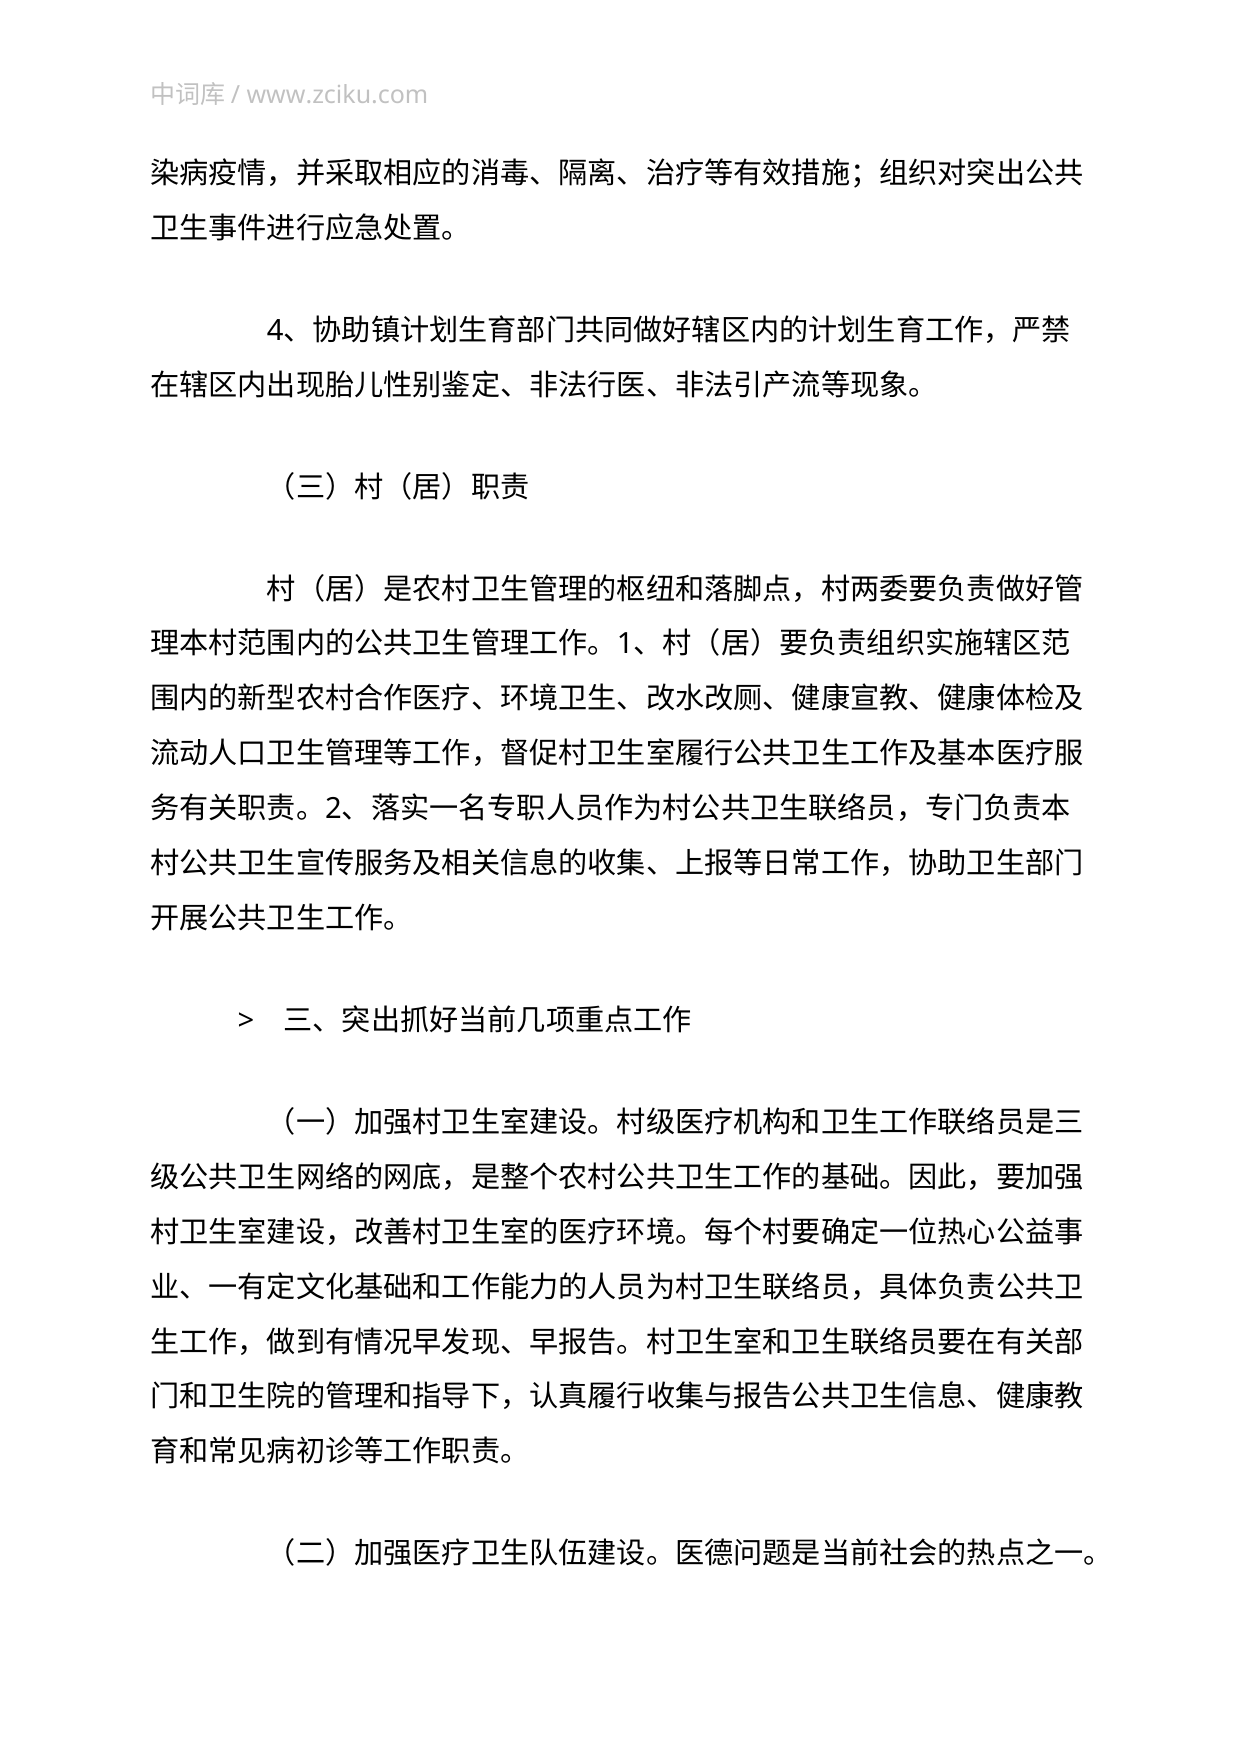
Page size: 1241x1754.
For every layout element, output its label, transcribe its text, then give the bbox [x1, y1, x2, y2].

text > 三、突出抓好当前几项重点工作 [150, 997, 1090, 1039]
text 4、协助镇计划生育部门共同做好辖区内的计划生育工作，严禁在辖区内出现胎儿性别鉴定、非法行医、非法引产流等现象。 [150, 307, 1090, 404]
text 村（居）是农村卫生管理的枢纽和落脚点，村两委要负责做好管理本村范围内的公共卫生管理工作。1、村（居）要负责组织实施辖区范围内的新型农村合作医疗、环境卫生、改水改厕、健康宣教、健康体检及流动人口卫生管理等工作，督促村卫生室履行公共卫生工作及基本医疗服务有关职责。2、落实一名专职人员作为村公共卫生联络员，专门负责本村公共卫生宣传服务及相关信息的收集、上报等日常工作，协助卫生部门开展公共卫生工作。 [150, 565, 1090, 937]
text （三）村（居）职责 [150, 463, 1090, 506]
text （一）加强村卫生室建设。村级医疗机构和卫生工作联络员是三级公共卫生网络的网底，是整个农村公共卫生工作的基础。因此，要加强村卫生室建设，改善村卫生室的医疗环境。每个村要确定一位热心公益事业、一有定文化基础和工作能力的人员为村卫生联络员，具体负责公共卫生工作，做到有情况早发现、早报告。村卫生室和卫生联络员要在有关部门和卫生院的管理和指导下，认真履行收集与报告公共卫生信息、健康教育和常见病初诊等工作职责。 [150, 1098, 1090, 1470]
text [150, 150, 1090, 247]
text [150, 1530, 1090, 1572]
